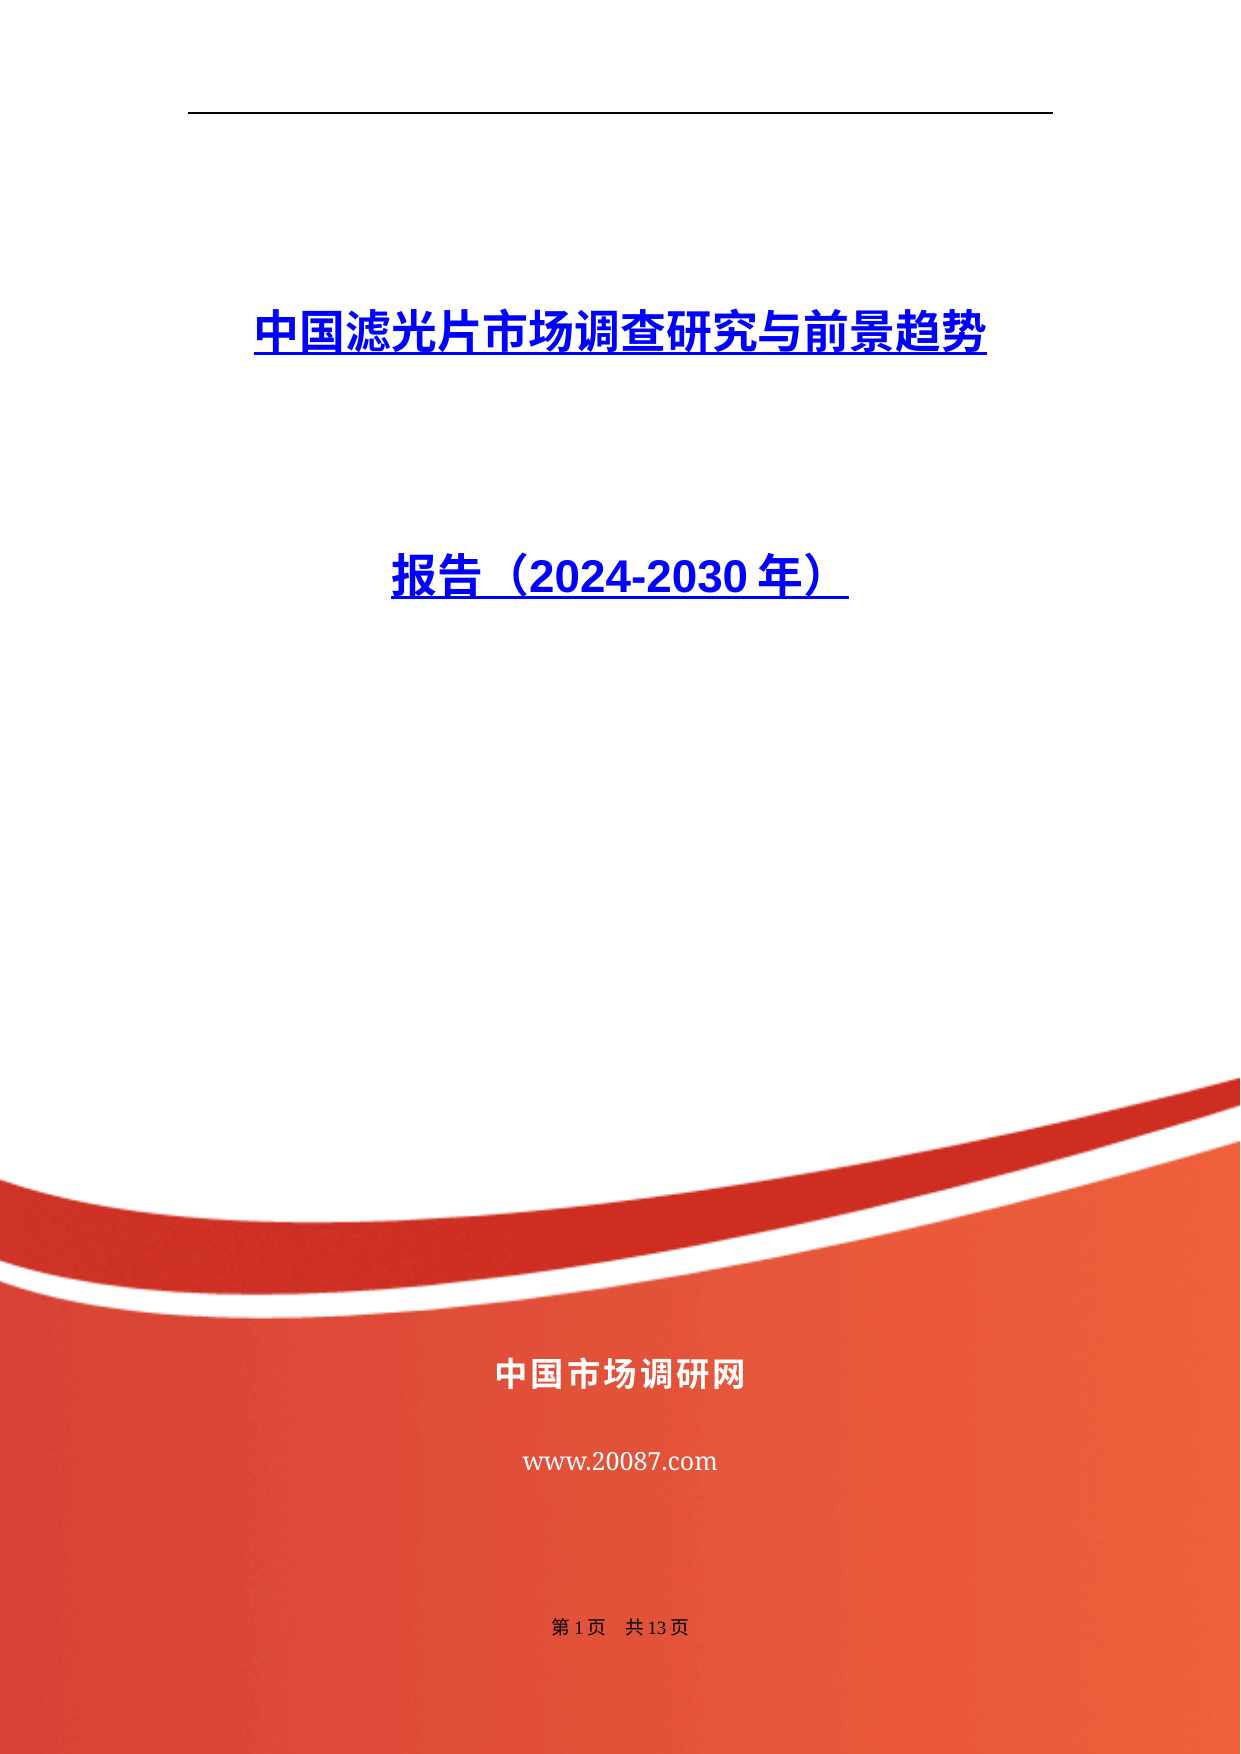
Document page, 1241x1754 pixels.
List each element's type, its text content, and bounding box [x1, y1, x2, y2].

table_header 中国滤光片市场调查研究与前景趋势报告（2024-2030年） [188, 207, 1053, 773]
picture [0, 1006, 1241, 1754]
text www.20087.com [187, 1428, 1053, 1493]
subtitle 中国市场调研网 [187, 1339, 1053, 1404]
